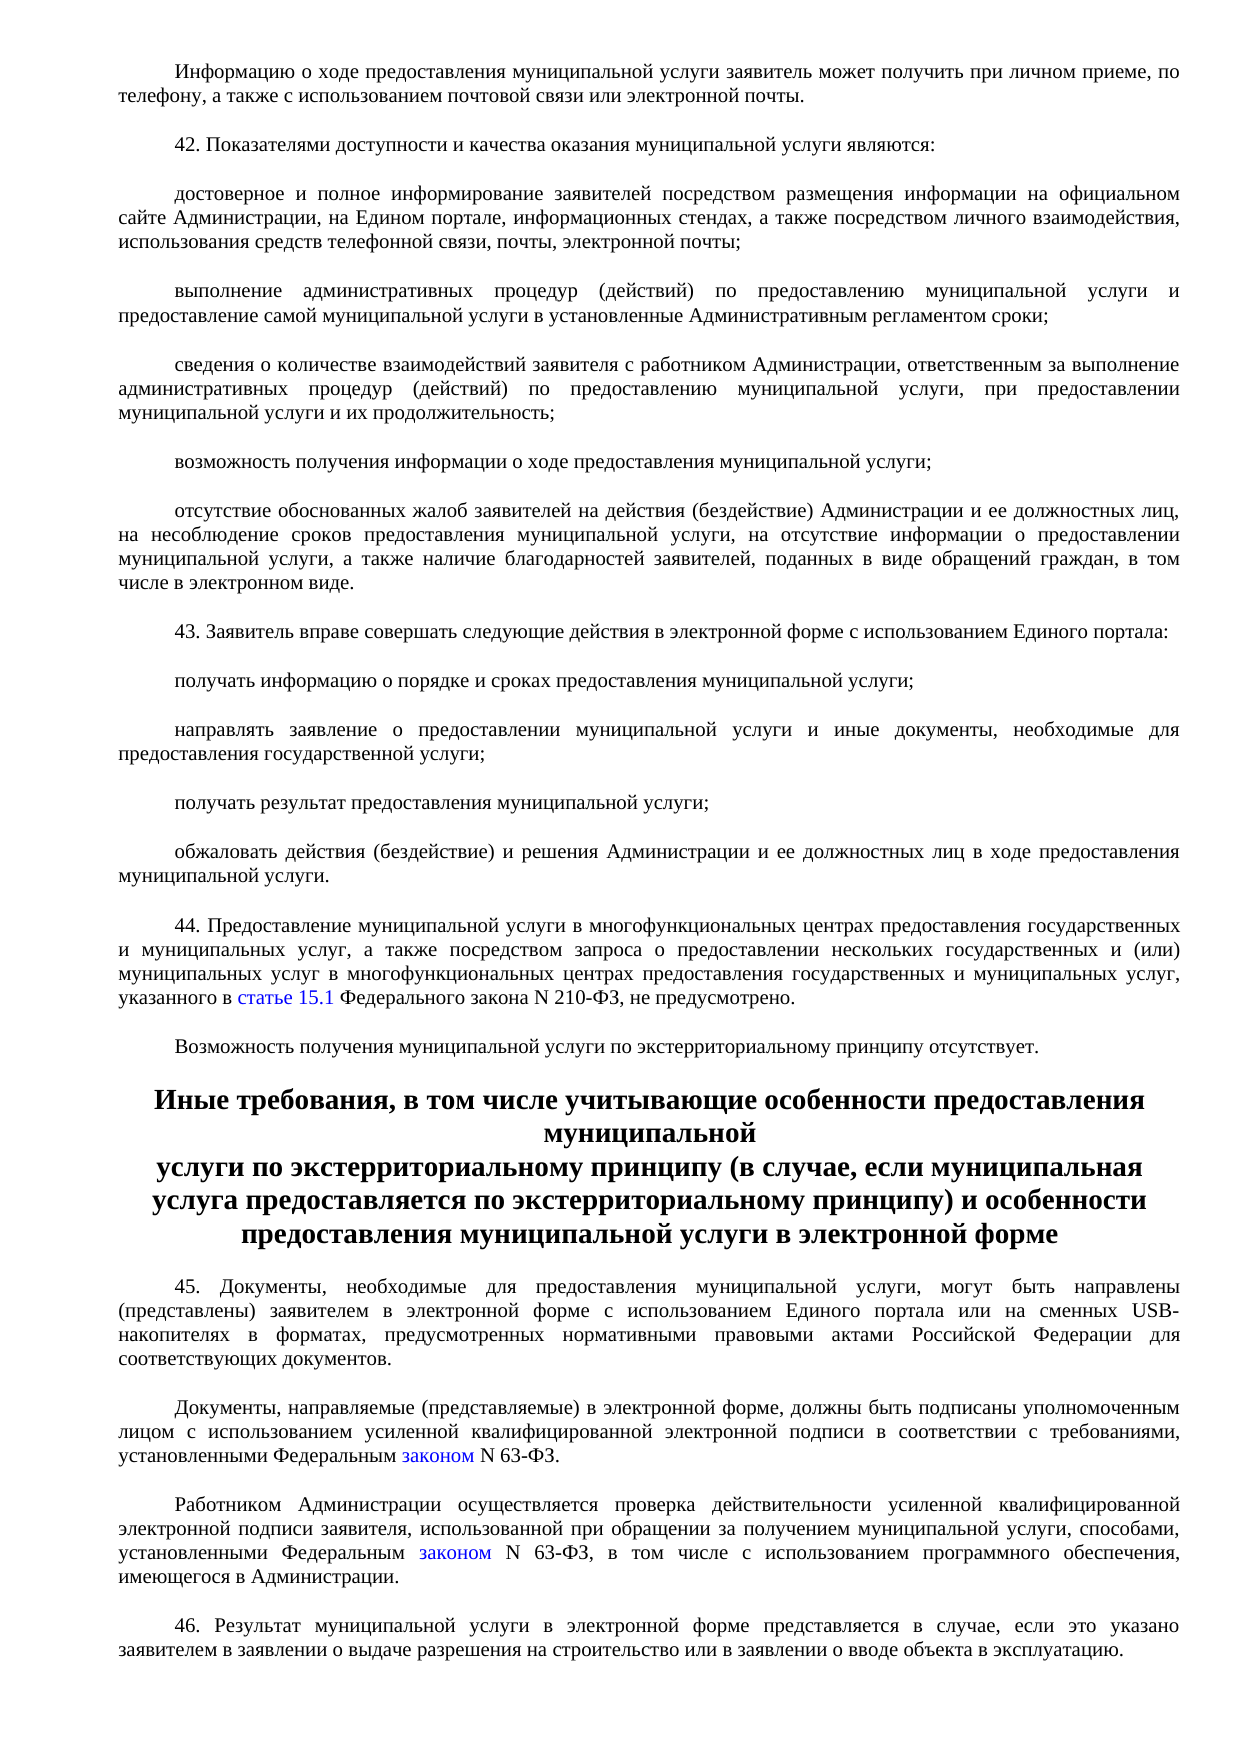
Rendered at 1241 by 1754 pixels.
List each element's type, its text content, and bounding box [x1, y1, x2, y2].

text получать информацию о порядке и сроках предоставления муниципальной услуги; [118, 668, 1181, 692]
text обжаловать действия (бездействие) и решения Администрации и ее должностных лиц в ходе предоставления муниципальной услуги. [118, 839, 1181, 887]
title предоставления муниципальной услуги в электронной форме [118, 1216, 1181, 1249]
text сведения о количестве взаимодействий заявителя с работником Администрации, ответственным за выполнение административных процедур (действий) по предоставлению муниципальной услуги, при предоставлении муниципальной услуги и их продолжительность; [118, 352, 1181, 424]
text 46. Результат муниципальной услуги в электронной форме представляется в случае, если это указано заявителем в заявлении о выдаче разрешения на строительство или в заявлении о вводе объекта в эксплуатацию. [118, 1613, 1181, 1661]
text направлять заявление о предоставлении муниципальной услуги и иные документы, необходимые для предоставления государственной услуги; [118, 717, 1181, 765]
text Возможность получения муниципальной услуги по экстерриториальному принципу отсутствует. [118, 1034, 1181, 1058]
text получать результат предоставления муниципальной услуги; [118, 790, 1181, 814]
text Документы, направляемые (представляемые) в электронной форме, должны быть подписаны уполномоченным лицом с использованием усиленной квалифицированной электронной подписи в соответствии с требованиями, установленными Федеральным законом N 63-ФЗ. [118, 1395, 1181, 1467]
text достоверное и полное информирование заявителей посредством размещения информации на официальном сайте Администрации, на Едином портале, информационных стендах, а также посредством личного взаимодействия, использования средств телефонной связи, почты, электронной почты; [118, 181, 1181, 253]
text 44. Предоставление муниципальной услуги в многофункциональных центрах предоставления государственных и муниципальных услуг, а также посредством запроса о предоставлении нескольких государственных и (или) муниципальных услуг в многофункциональных центрах предоставления государственных и муниципальных услуг, указанного в статье 15.1 Федерального закона N 210-ФЗ, не предусмотрено. [118, 912, 1181, 1009]
text Информацию о ходе предоставления муниципальной услуги заявитель может получить при личном приеме, по телефону, а также с использованием почтовой связи или электронной почты. [118, 59, 1181, 107]
text 43. Заявитель вправе совершать следующие действия в электронной форме с использованием Единого портала: [118, 619, 1181, 643]
text возможность получения информации о ходе предоставления муниципальной услуги; [118, 449, 1181, 473]
text 45. Документы, необходимые для предоставления муниципальной услуги, могут быть направлены (представлены) заявителем в электронной форме с использованием Единого портала или на сменных USB-накопителях в форматах, предусмотренных нормативными правовыми актами Российской Федерации для соответствующих документов. [118, 1274, 1181, 1370]
text выполнение административных процедур (действий) по предоставлению муниципальной услуги и предоставление самой муниципальной услуги в установленные Административным регламентом сроки; [118, 278, 1181, 327]
title Иные требования, в том числе учитывающие особенности предоставления муниципальной [118, 1082, 1181, 1149]
text Работником Администрации осуществляется проверка действительности усиленной квалифицированной электронной подписи заявителя, использованной при обращении за получением муниципальной услуги, способами, установленными Федеральным законом N 63-ФЗ, в том числе с использованием программного обеспечения, имеющегося в Администрации. [118, 1492, 1181, 1588]
title услуги по экстерриториальному принципу (в случае, если муниципальная услуга предоставляется по экстерриториальному принципу) и особенности [118, 1149, 1181, 1216]
text 42. Показателями доступности и качества оказания муниципальной услуги являются: [118, 132, 1181, 156]
text отсутствие обоснованных жалоб заявителей на действия (бездействие) Администрации и ее должностных лиц, на несоблюдение сроков предоставления муниципальной услуги, на отсутствие информации о предоставлении муниципальной услуги, а также наличие благодарностей заявителей, поданных в виде обращений граждан, в том числе в электронном виде. [118, 498, 1181, 594]
